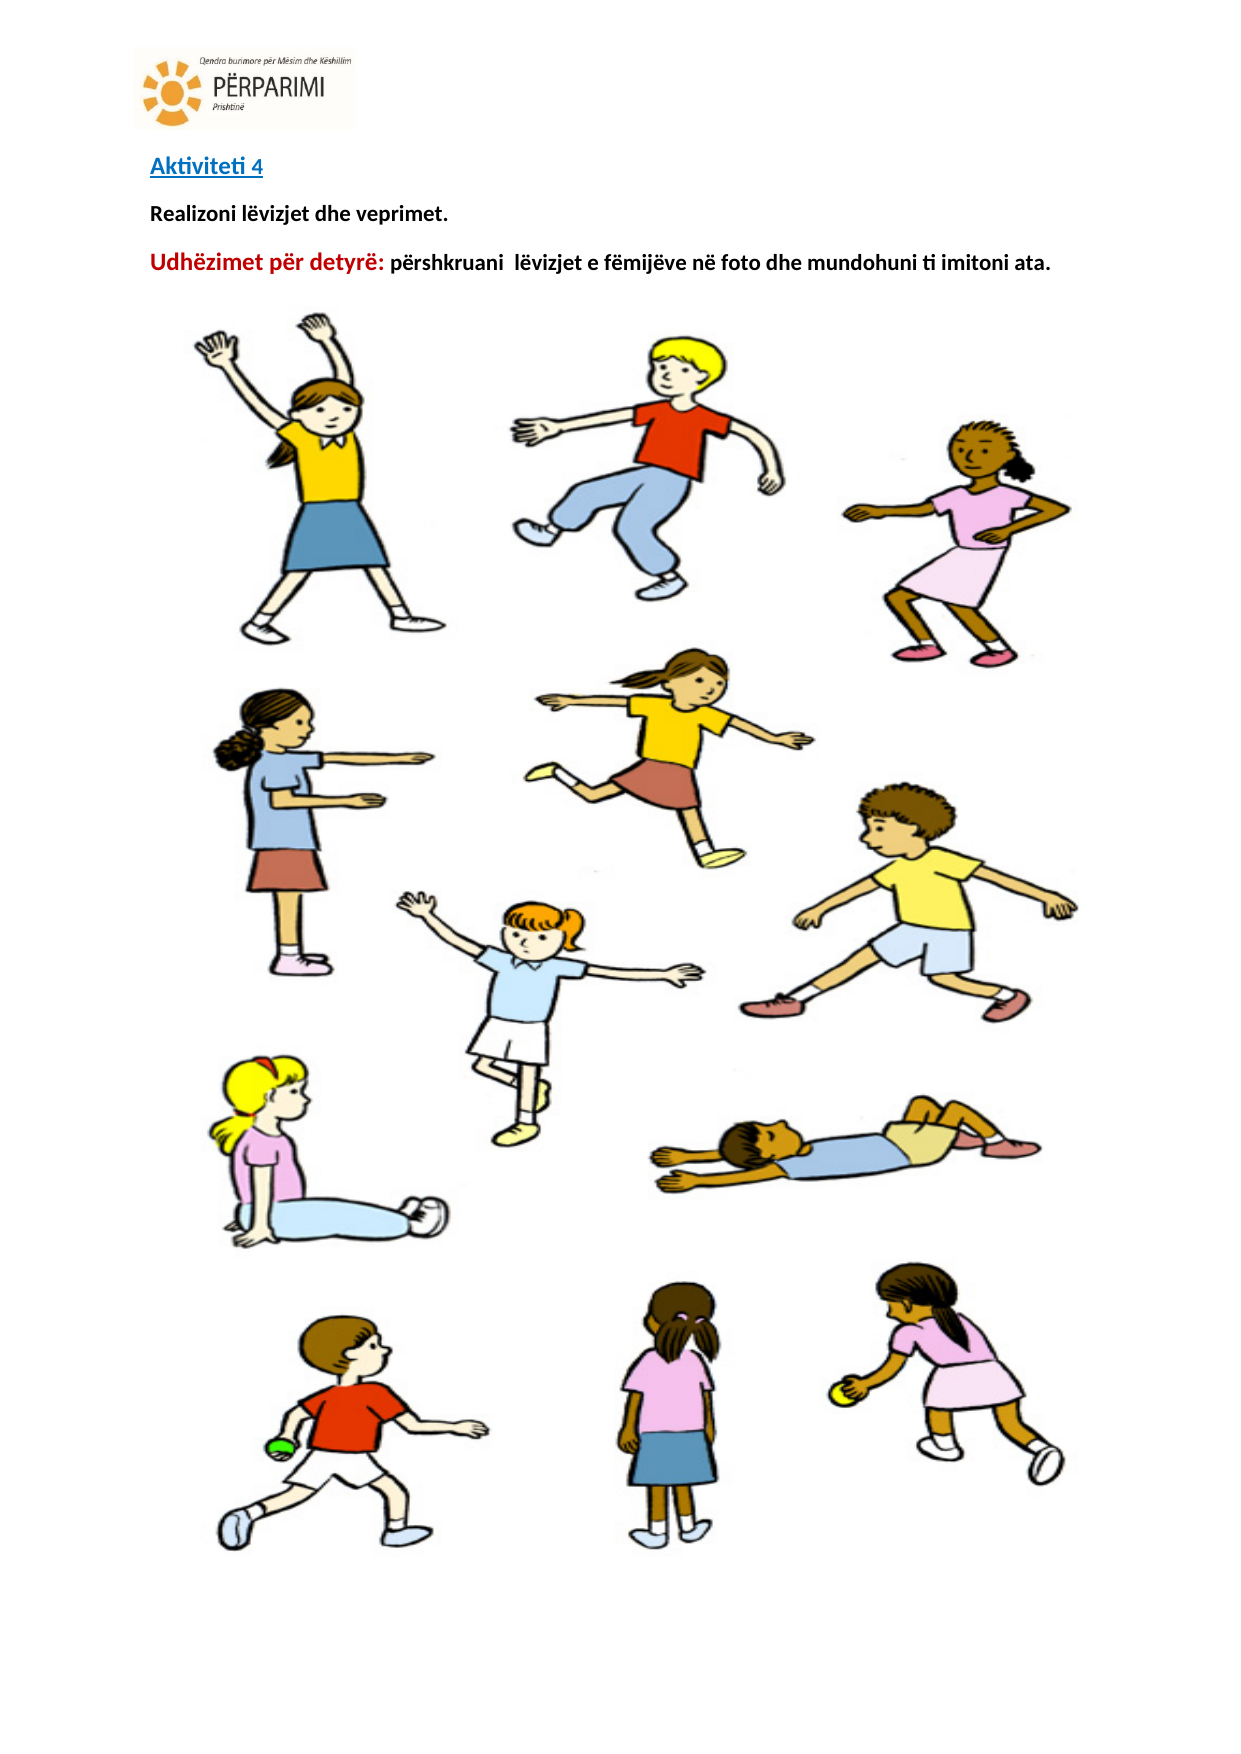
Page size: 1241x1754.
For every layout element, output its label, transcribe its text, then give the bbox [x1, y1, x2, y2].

picture [150, 296, 1117, 1591]
text Aktiviteti 4 [150, 150, 1090, 181]
text Realizoni lëvizjet dhe veprimet. [150, 199, 1090, 228]
picture [133, 47, 356, 130]
text Udhëzimet për detyrë: përshkruani lëvizjet e fëmijëve në foto dhe mundohuni ti imitoni ata. [150, 246, 1090, 277]
